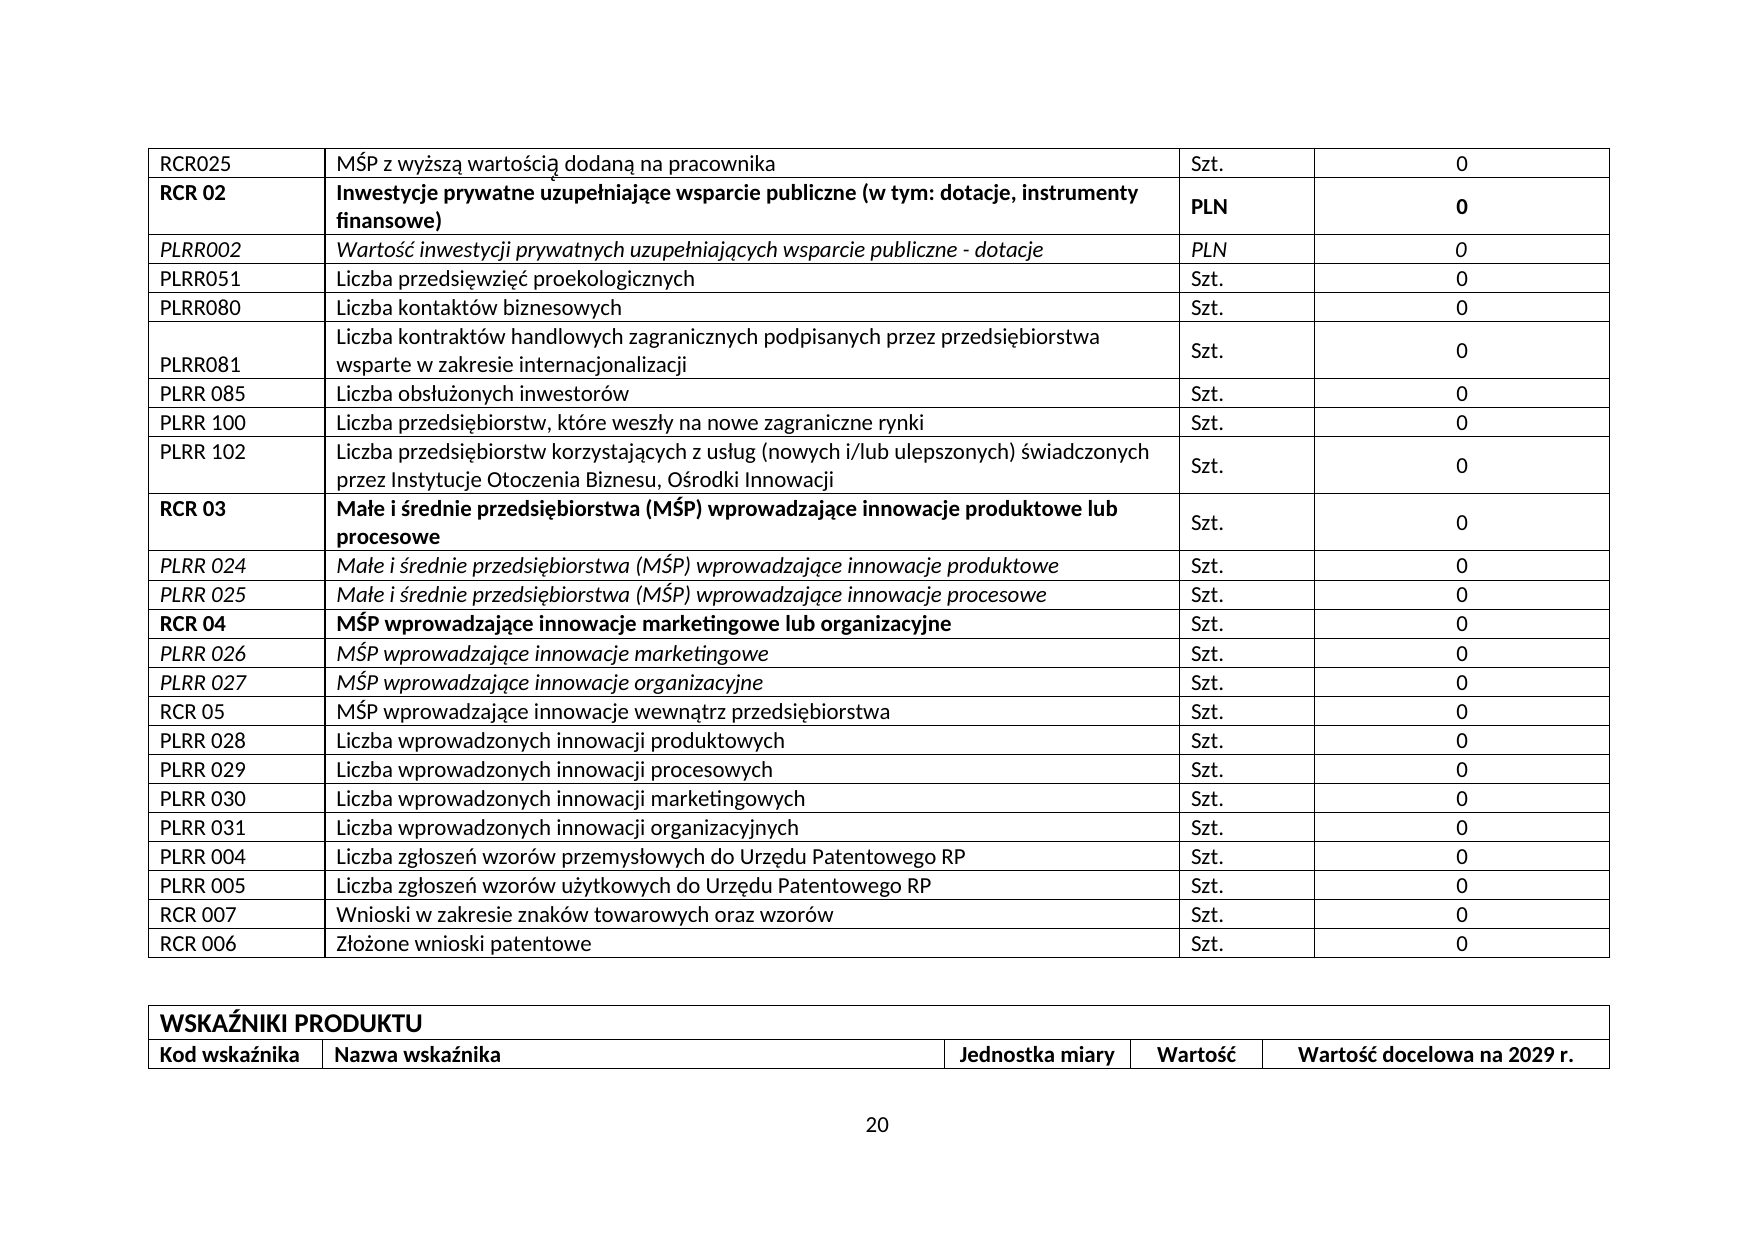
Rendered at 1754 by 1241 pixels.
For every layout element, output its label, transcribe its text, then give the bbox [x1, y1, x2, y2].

table_cell Szt. [1180, 784, 1314, 812]
table_cell Liczba wprowadzonych innowacji organizacyjnych [326, 813, 1179, 841]
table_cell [1263, 1040, 1609, 1068]
table_cell Wartość inwestycji prywatnych uzupełniających wsparcie publiczne - dotacje [326, 235, 1179, 263]
table_cell Liczba wprowadzonych innowacji procesowych [326, 755, 1179, 783]
table_cell Liczba zgłoszeń wzorów przemysłowych do Urzędu Patentowego RP [326, 842, 1179, 870]
table_cell PLRR 026 [149, 639, 324, 667]
table_cell 0 [1315, 264, 1609, 292]
table_cell Szt. [1180, 668, 1314, 696]
table_cell MŚP z wyższą wartością̨ dodaną na pracownika [326, 149, 1179, 177]
table_cell RCR 05 [149, 697, 324, 725]
table_cell Szt. [1180, 581, 1314, 608]
table_cell RCR 04 [149, 610, 324, 638]
table_cell PLRR 085 [149, 379, 324, 407]
table_cell Liczba przedsiębiorstw korzystających z usług (nowych i/lub ulepszonych) świadczonych przez Instytucje Otoczenia Biznesu, Ośrodki Innowacji [326, 437, 1179, 493]
table_cell Liczba wprowadzonych innowacji marketingowych [326, 784, 1179, 812]
table_cell 0 [1315, 610, 1609, 638]
table_cell MŚP wprowadzające innowacje marketingowe [326, 639, 1179, 667]
table_cell PLRR 024 [149, 551, 324, 579]
table_cell PLN [1180, 235, 1314, 263]
table_cell Liczba przedsiębiorstw, które weszły na nowe zagraniczne rynki [326, 408, 1179, 436]
table_cell 0 [1315, 322, 1609, 378]
table_cell 0 [1315, 842, 1609, 870]
table_cell Szt. [1180, 551, 1314, 579]
table_cell Szt. [1180, 755, 1314, 783]
table_cell RCR 02 [149, 178, 324, 234]
table_cell 0 [1315, 149, 1609, 177]
table_cell 0 [1315, 813, 1609, 841]
table_cell 0 [1315, 639, 1609, 667]
table_cell 0 [1315, 551, 1609, 579]
table_cell Szt. [1180, 149, 1314, 177]
table_cell Liczba zgłoszeń wzorów użytkowych do Urzędu Patentowego RP [326, 871, 1179, 899]
table_cell MŚP wprowadzające innowacje marketingowe lub organizacyjne [326, 610, 1179, 638]
table_cell Liczba kontaktów biznesowych [326, 293, 1179, 321]
table_cell PLRR081 [149, 322, 324, 378]
table_cell 0 [1315, 929, 1609, 957]
table_cell MŚP wprowadzające innowacje organizacyjne [326, 668, 1179, 696]
table_cell 0 [1315, 900, 1609, 928]
table_cell 0 [1315, 871, 1609, 899]
table_cell 0 [1315, 235, 1609, 263]
table_cell PLRR051 [149, 264, 324, 292]
table_cell PLRR 027 [149, 668, 324, 696]
table_cell Złożone wnioski patentowe [326, 929, 1179, 957]
table_cell Szt. [1180, 322, 1314, 378]
table_cell 0 [1315, 668, 1609, 696]
table_cell Szt. [1180, 900, 1314, 928]
table_cell PLRR080 [149, 293, 324, 321]
table_cell 0 [1315, 437, 1609, 493]
table_cell Wnioski w zakresie znaków towarowych oraz wzorów [326, 900, 1179, 928]
table_cell Nazwa wskaźnika [323, 1040, 944, 1068]
table_cell Szt. [1180, 929, 1314, 957]
table_cell PLRR 029 [149, 755, 324, 783]
table_cell PLRR 028 [149, 726, 324, 754]
table_cell Szt. [1180, 639, 1314, 667]
table_cell Szt. [1180, 871, 1314, 899]
table_cell Szt. [1180, 813, 1314, 841]
table_cell MŚP wprowadzające innowacje wewnątrz przedsiębiorstwa [326, 697, 1179, 725]
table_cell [1131, 1040, 1262, 1068]
table_cell Szt. [1180, 293, 1314, 321]
table_header WSKAŹNIKI PRODUKTU [149, 1006, 1609, 1039]
table_cell PLRR 102 [149, 437, 324, 493]
table_cell Szt. [1180, 842, 1314, 870]
table_cell Szt. [1180, 726, 1314, 754]
table_cell Szt. [1180, 437, 1314, 493]
table_cell 0 [1315, 755, 1609, 783]
table_cell Jednostka miary [945, 1040, 1130, 1068]
table_cell Liczba przedsięwzięć proekologicznych [326, 264, 1179, 292]
table_cell Małe i średnie przedsiębiorstwa (MŚP) wprowadzające innowacje produktowe lub procesowe [326, 494, 1179, 550]
table_cell PLRR 030 [149, 784, 324, 812]
table_cell Liczba obsłużonych inwestorów [326, 379, 1179, 407]
table_cell Kod wskaźnika [149, 1040, 322, 1068]
table_cell 0 [1315, 697, 1609, 725]
table_cell PLRR002 [149, 235, 324, 263]
table_cell PLRR 005 [149, 871, 324, 899]
table_cell PLRR 031 [149, 813, 324, 841]
table_cell 0 [1315, 379, 1609, 407]
table_cell PLRR 100 [149, 408, 324, 436]
table_cell PLN [1180, 178, 1314, 234]
table_cell 0 [1315, 178, 1609, 234]
table_cell RCR025 [149, 149, 324, 177]
table_cell 0 [1315, 581, 1609, 608]
table_cell Małe i średnie przedsiębiorstwa (MŚP) wprowadzające innowacje procesowe [326, 581, 1179, 608]
table_cell 0 [1315, 726, 1609, 754]
table_cell 0 [1315, 293, 1609, 321]
table_cell Szt. [1180, 697, 1314, 725]
table_cell Inwestycje prywatne uzupełniające wsparcie publiczne (w tym: dotacje, instrumenty finansowe) [326, 178, 1179, 234]
table_cell Liczba kontraktów handlowych zagranicznych podpisanych przez przedsiębiorstwa wsparte w zakresie internacjonalizacji [326, 322, 1179, 378]
table_cell PLRR 004 [149, 842, 324, 870]
table_cell Szt. [1180, 610, 1314, 638]
table_cell Szt. [1180, 379, 1314, 407]
table_cell Małe i średnie przedsiębiorstwa (MŚP) wprowadzające innowacje produktowe [326, 551, 1179, 579]
table_cell PLRR 025 [149, 581, 324, 608]
table_cell Szt. [1180, 408, 1314, 436]
table_cell 0 [1315, 784, 1609, 812]
table_cell RCR 007 [149, 900, 324, 928]
table_cell 0 [1315, 408, 1609, 436]
table_cell Liczba wprowadzonych innowacji produktowych [326, 726, 1179, 754]
table_cell RCR 006 [149, 929, 324, 957]
table_cell RCR 03 [149, 494, 324, 550]
table_cell Szt. [1180, 494, 1314, 550]
table_cell Szt. [1180, 264, 1314, 292]
table_cell 0 [1315, 494, 1609, 550]
